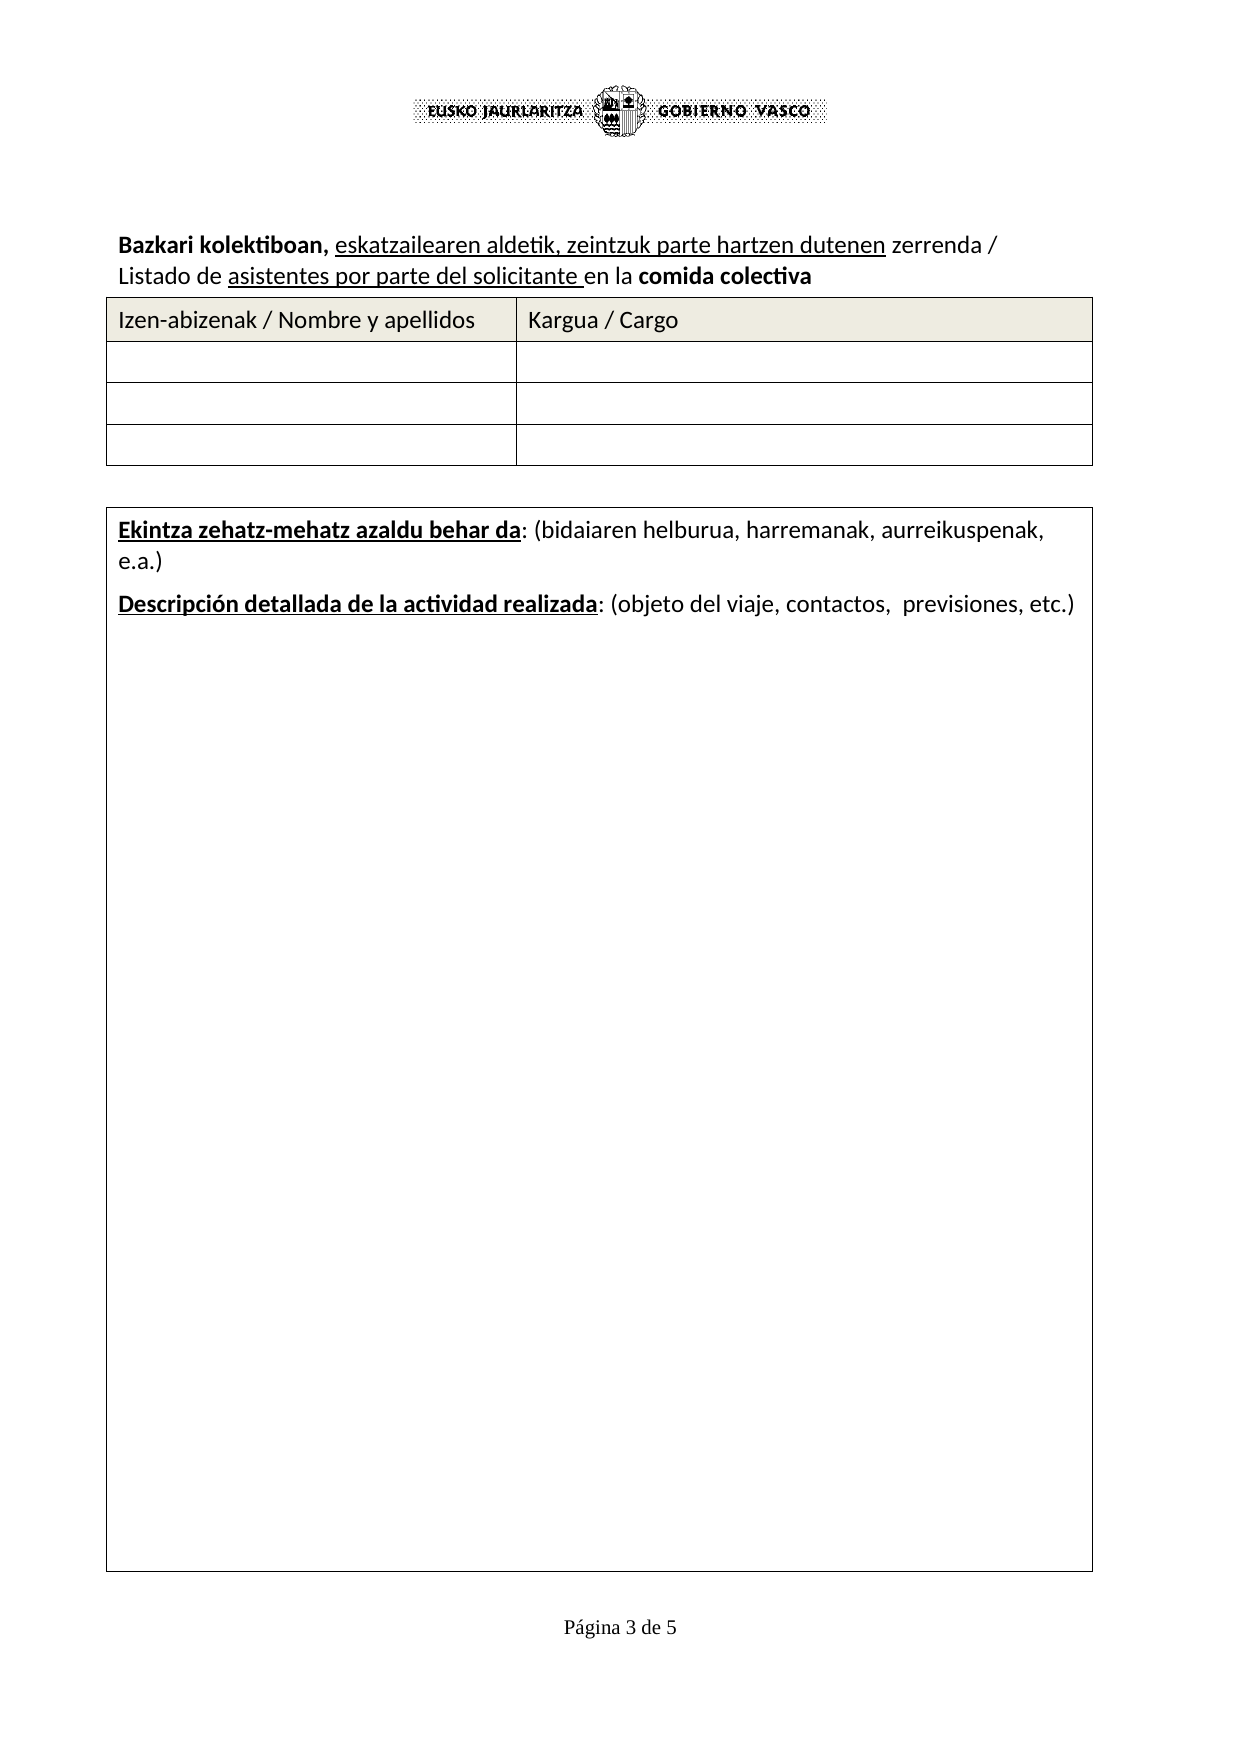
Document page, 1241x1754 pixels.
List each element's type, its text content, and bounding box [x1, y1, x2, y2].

text Bazkari kolektiboan, eskatzailearen aldetik, zeintzuk parte hartzen dutenen zerrenda / Listado de asistentes por parte del solicitante en la comida colectiva [118, 229, 1122, 290]
picture [413, 85, 827, 137]
table_header Kargua / Cargo [517, 298, 1092, 341]
table_cell [517, 383, 1092, 424]
table_cell [517, 425, 1092, 465]
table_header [107, 508, 1092, 1571]
table_cell [517, 342, 1092, 382]
table_cell [107, 425, 516, 465]
table_cell [107, 342, 516, 382]
table_cell [107, 383, 516, 424]
table_header Izen-abizenak / Nombre y apellidos [107, 298, 516, 341]
